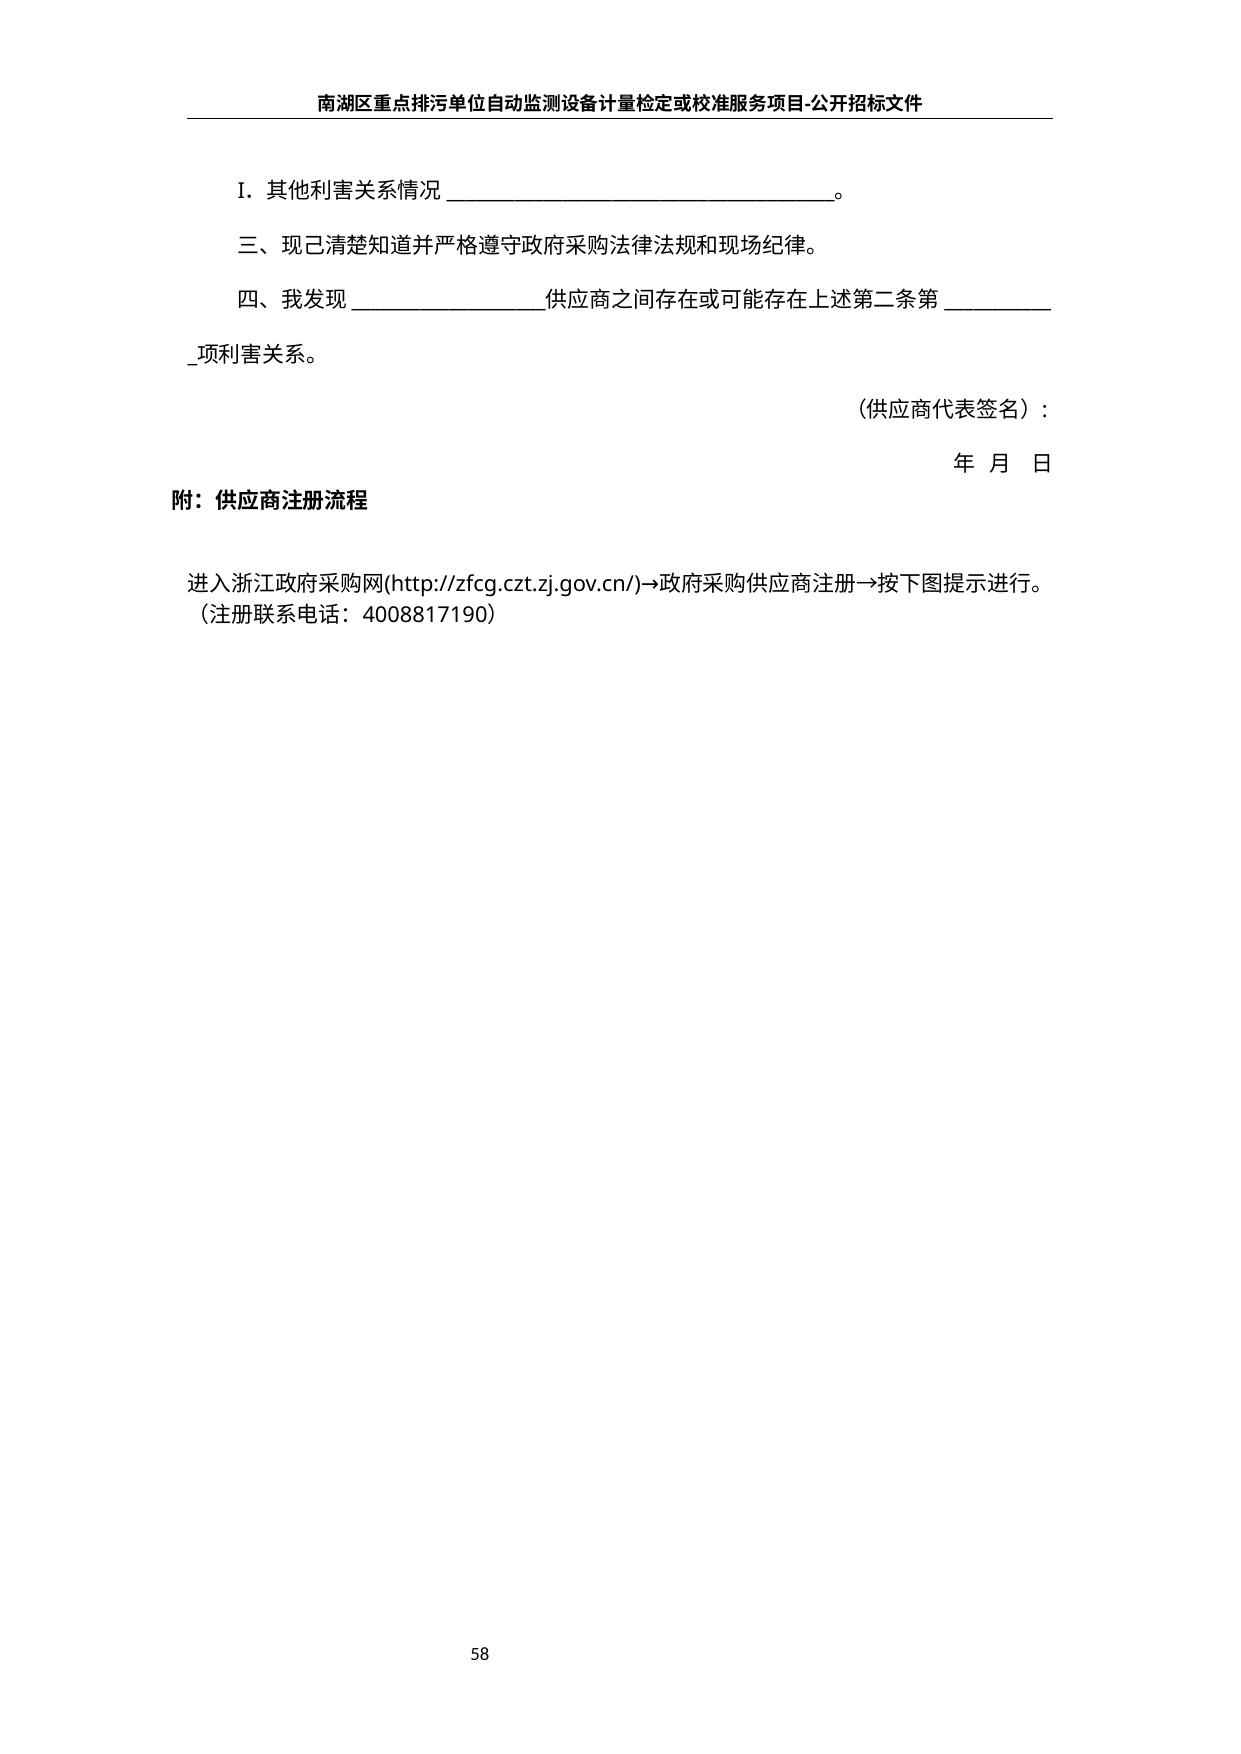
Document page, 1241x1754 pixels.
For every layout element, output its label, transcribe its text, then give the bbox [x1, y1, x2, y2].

text 附：供应商注册流程 [171, 483, 1138, 515]
text 三、现己清楚知道并严格遵守政府采购法律法规和现场纪律。 [187, 205, 1053, 259]
text 四、我发现 ____________________供应商之间存在或可能存在上述第二条第 ____________项利害关系。 [187, 259, 1053, 369]
text 年 月 日 [187, 423, 1053, 478]
text 进入浙江政府采购网(http://zfcg.czt.zj.gov.cn/)→政府采购供应商注册→按下图提示进行。 [187, 566, 1053, 597]
text （注册联系电话：4008817190） [187, 597, 1053, 629]
text （供应商代表签名）: [187, 369, 1053, 423]
text I．其他利害关系情况 ________________________________________。 [187, 150, 1053, 205]
